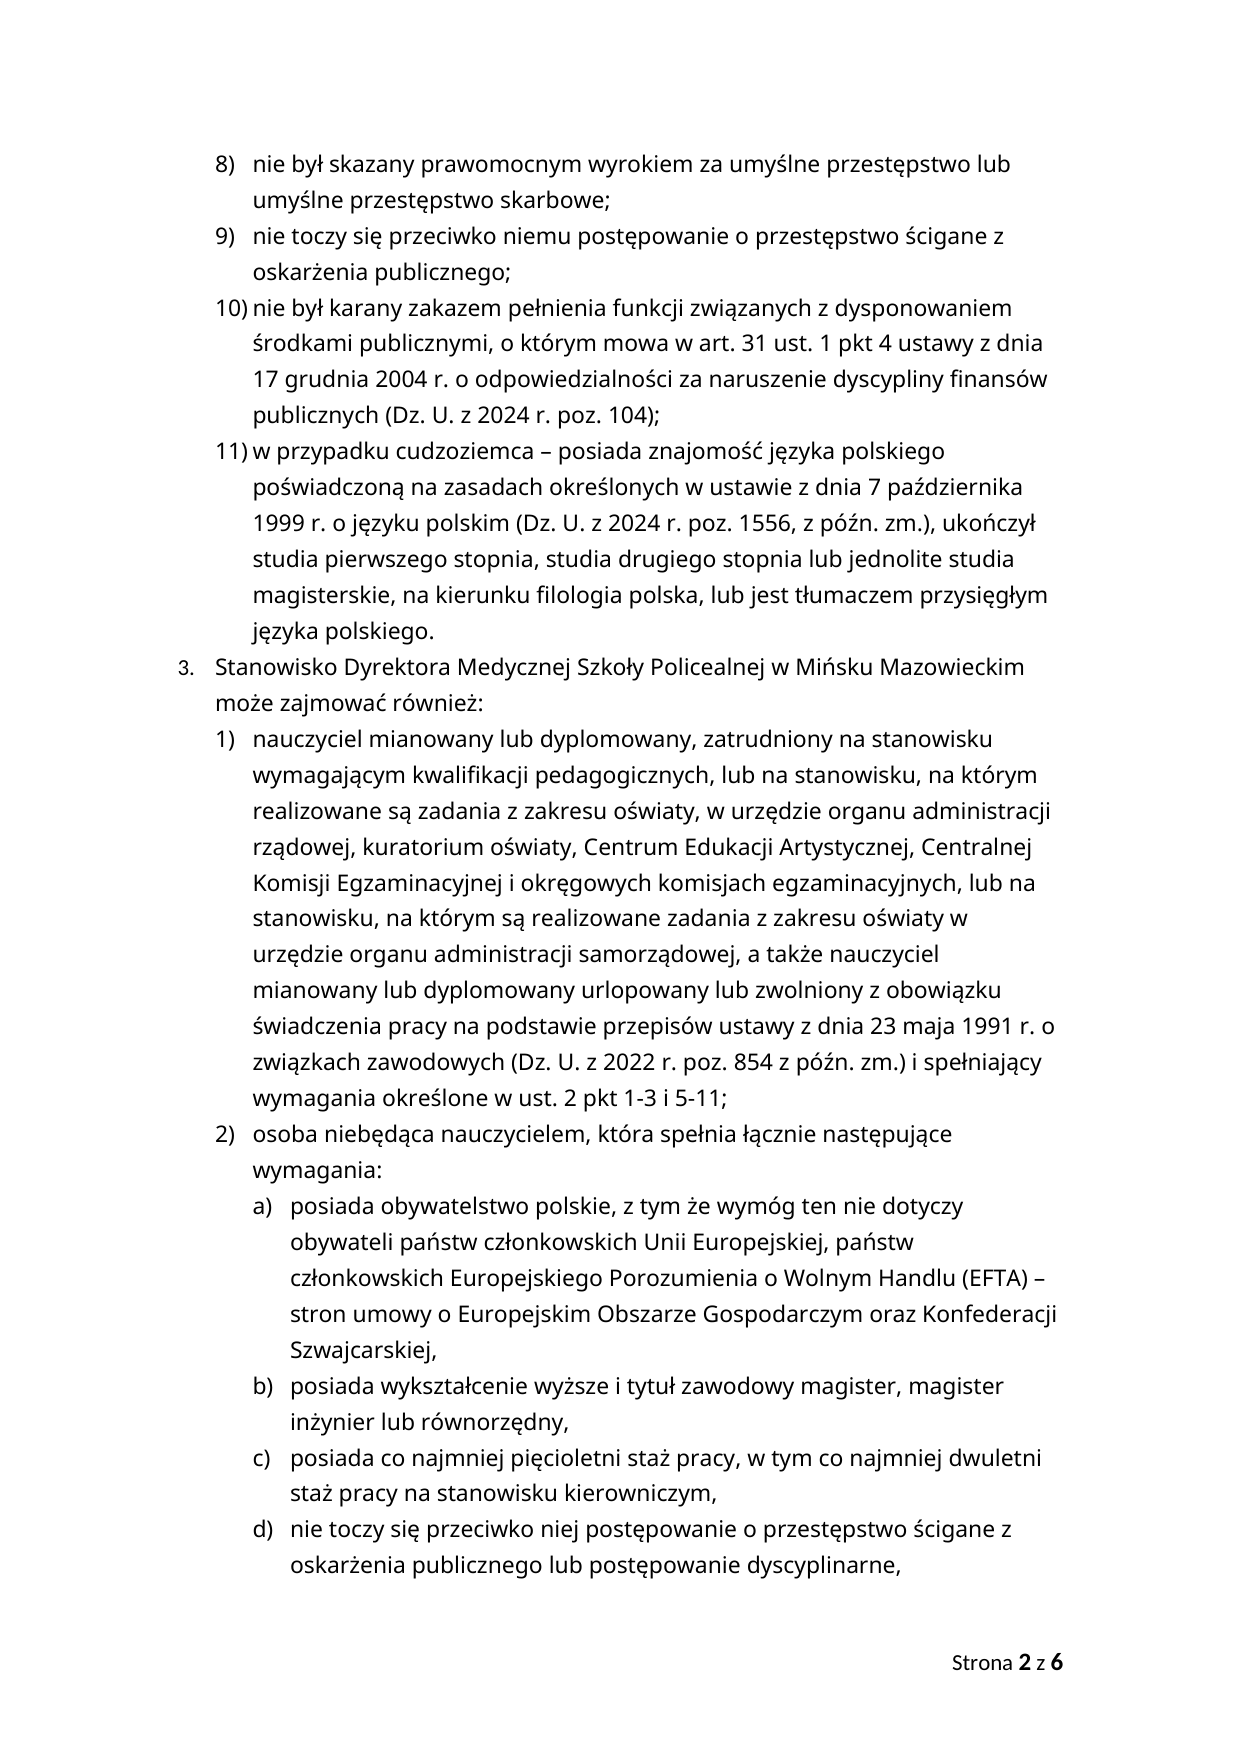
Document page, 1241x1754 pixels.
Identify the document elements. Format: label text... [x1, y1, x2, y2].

list nie był skazany prawomocnym wyrokiem za umyślne przestępstwo lub umyślne przestępstwo skarbowe; [215, 148, 1063, 215]
list nie toczy się przeciwko niemu postępowanie o przestępstwo ścigane z oskarżenia publicznego; [215, 219, 1063, 287]
list osoba niebędąca nauczycielem, która spełnia łącznie następujące wymagania: [215, 1118, 1063, 1185]
list posiada obywatelstwo polskie, z tym że wymóg ten nie dotyczy obywateli państw członkowskich Unii Europejskiej, państw członkowskich Europejskiego Porozumienia o Wolnym Handlu (EFTA) – stron umowy o Europejskim Obszarze Gospodarczym oraz Konfederacji Szwajcarskiej, [252, 1190, 1063, 1365]
list posiada co najmniej pięcioletni staż pracy, w tym co najmniej dwuletni staż pracy na stanowisku kierowniczym, [252, 1441, 1063, 1509]
list nie był karany zakazem pełnienia funkcji związanych z dysponowaniem środkami publicznymi, o którym mowa w art. 31 ust. 1 pkt 4 ustawy z dnia 17 grudnia 2004 r. o odpowiedzialności za naruszenie dyscypliny finansów publicznych (Dz. U. z 2024 r. poz. 104); [215, 291, 1063, 431]
list nauczyciel mianowany lub dyplomowany, zatrudniony na stanowisku wymagającym kwalifikacji pedagogicznych, lub na stanowisku, na którym realizowane są zadania z zakresu oświaty, w urzędzie organu administracji rządowej, kuratorium oświaty, Centrum Edukacji Artystycznej, Centralnej Komisji Egzaminacyjnej i okręgowych komisjach egzaminacyjnych, lub na stanowisku, na którym są realizowane zadania z zakresu oświaty w urzędzie organu administracji samorządowej, a także nauczyciel mianowany lub dyplomowany urlopowany lub zwolniony z obowiązku świadczenia pracy na podstawie przepisów ustawy z dnia 23 maja 1991 r. o związkach zawodowych (Dz. U. z 2022 r. poz. 854 z późn. zm.) i spełniający wymagania określone w ust. 2 pkt 1-3 i 5-11; [215, 723, 1063, 1113]
list w przypadku cudzoziemca – posiada znajomość języka polskiego poświadczoną na zasadach określonych w ustawie z dnia 7 października 1999 r. o języku polskim (Dz. U. z 2024 r. poz. 1556, z późn. zm.), ukończył studia pierwszego stopnia, studia drugiego stopnia lub jednolite studia magisterskie, na kierunku filologia polska, lub jest tłumaczem przysięgłym języka polskiego. [215, 435, 1063, 646]
list posiada wykształcenie wyższe i tytuł zawodowy magister, magister inżynier lub równorzędny, [252, 1369, 1063, 1437]
list Stanowisko Dyrektora Medycznej Szkoły Policealnej w Mińsku Mazowieckim może zajmować również: [177, 651, 1063, 718]
list nie toczy się przeciwko niej postępowanie o przestępstwo ścigane z oskarżenia publicznego lub postępowanie dyscyplinarne, [252, 1513, 1063, 1581]
